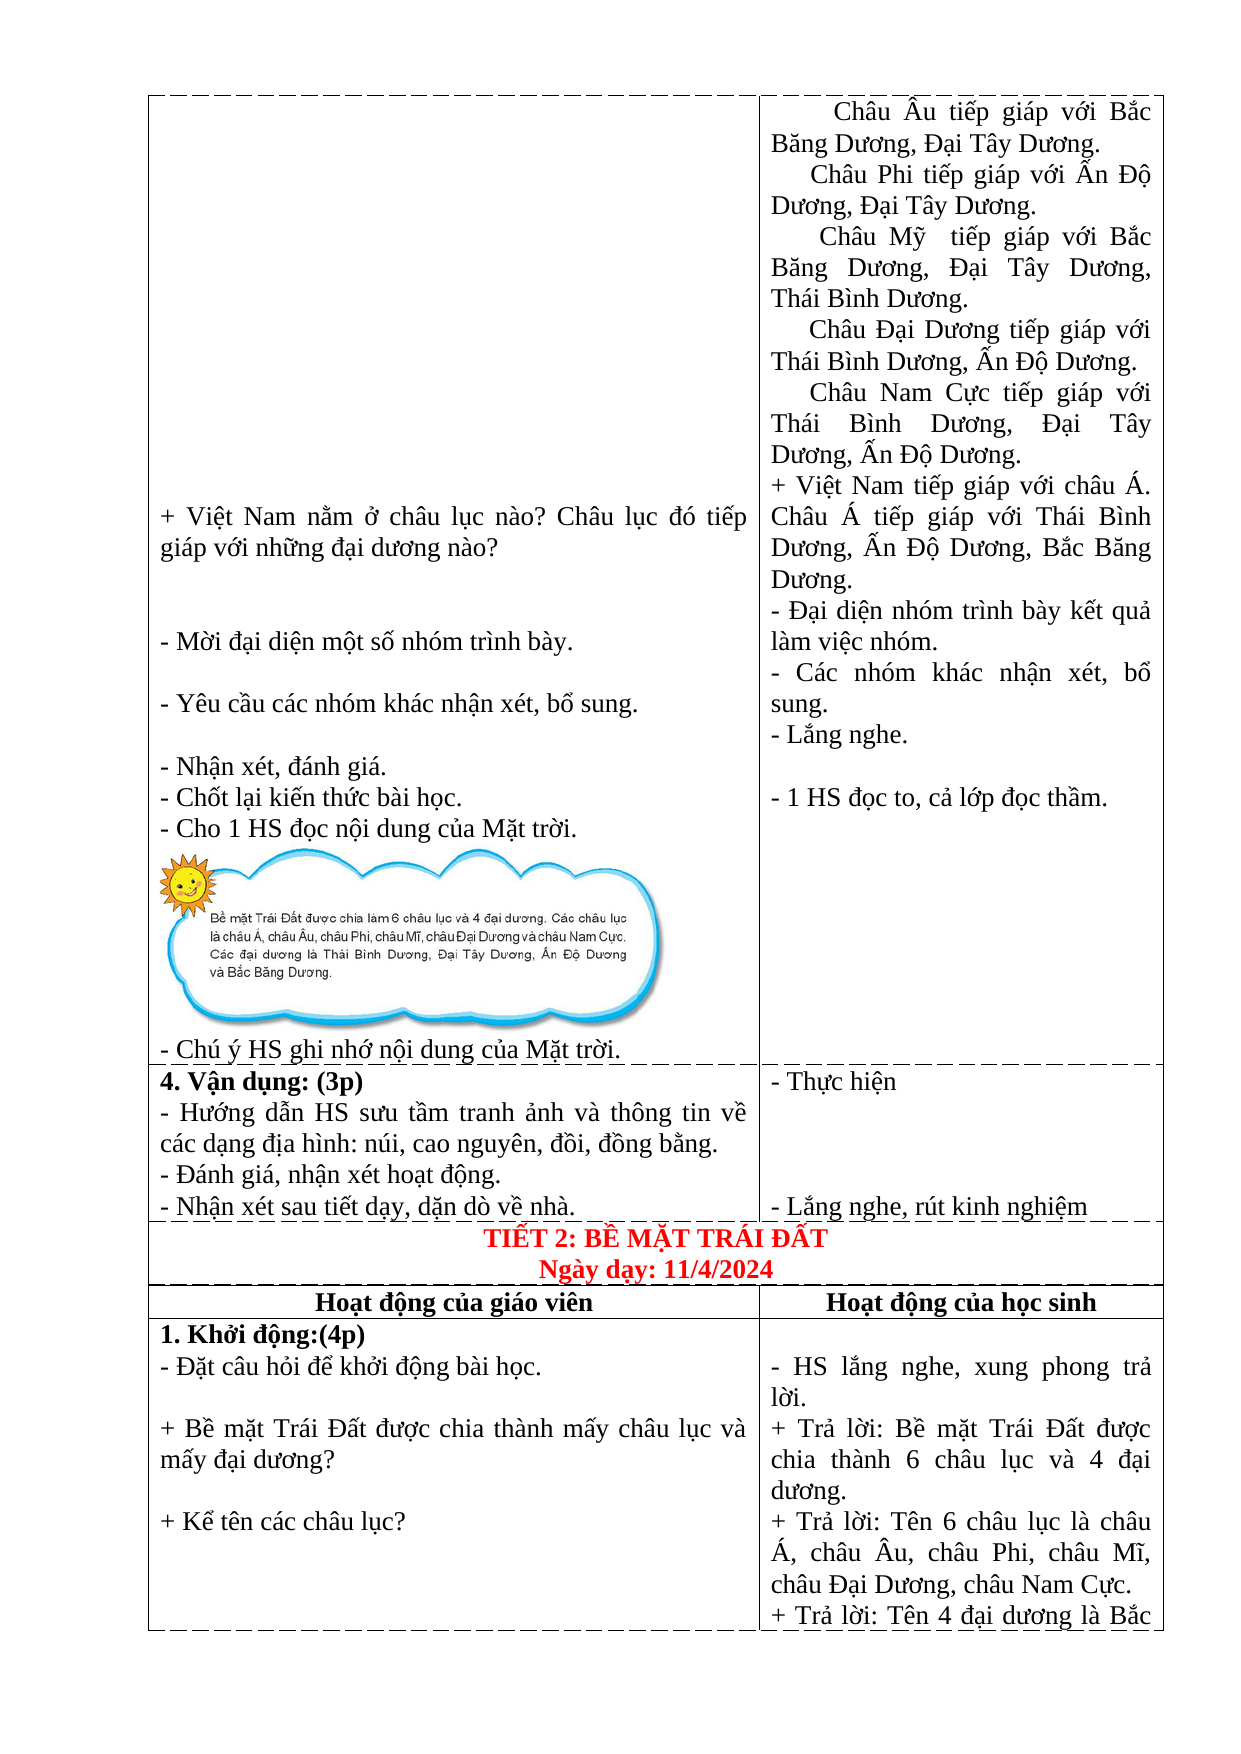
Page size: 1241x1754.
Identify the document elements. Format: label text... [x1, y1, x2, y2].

table_cell - Thực hiện - Lắng nghe, rút kinh nghiệm [760, 1064, 1163, 1221]
picture [159, 843, 671, 1033]
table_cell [760, 1319, 1163, 1630]
table_header Hoạt động của học sinh [760, 1286, 1163, 1317]
table_cell 4. Vận dụng: (3p) - Hướng dẫn HS sưu tầm tranh ảnh và thông tin về các dạng địa hình: núi, cao nguyên, đồi, đồng bằng. - Đánh giá, nhận xét hoạt động. - Nhận xét sau tiết dạy, dặn dò về nhà. [149, 1064, 759, 1221]
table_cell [760, 95, 1163, 1064]
table_cell TIẾT 2: BỀ MẶT TRÁI ĐẤT Ngày dạy: 11/4/2024 [149, 1221, 1163, 1284]
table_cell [149, 95, 759, 1064]
table_header Hoạt động của giáo viên [149, 1286, 759, 1317]
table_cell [149, 1319, 759, 1630]
